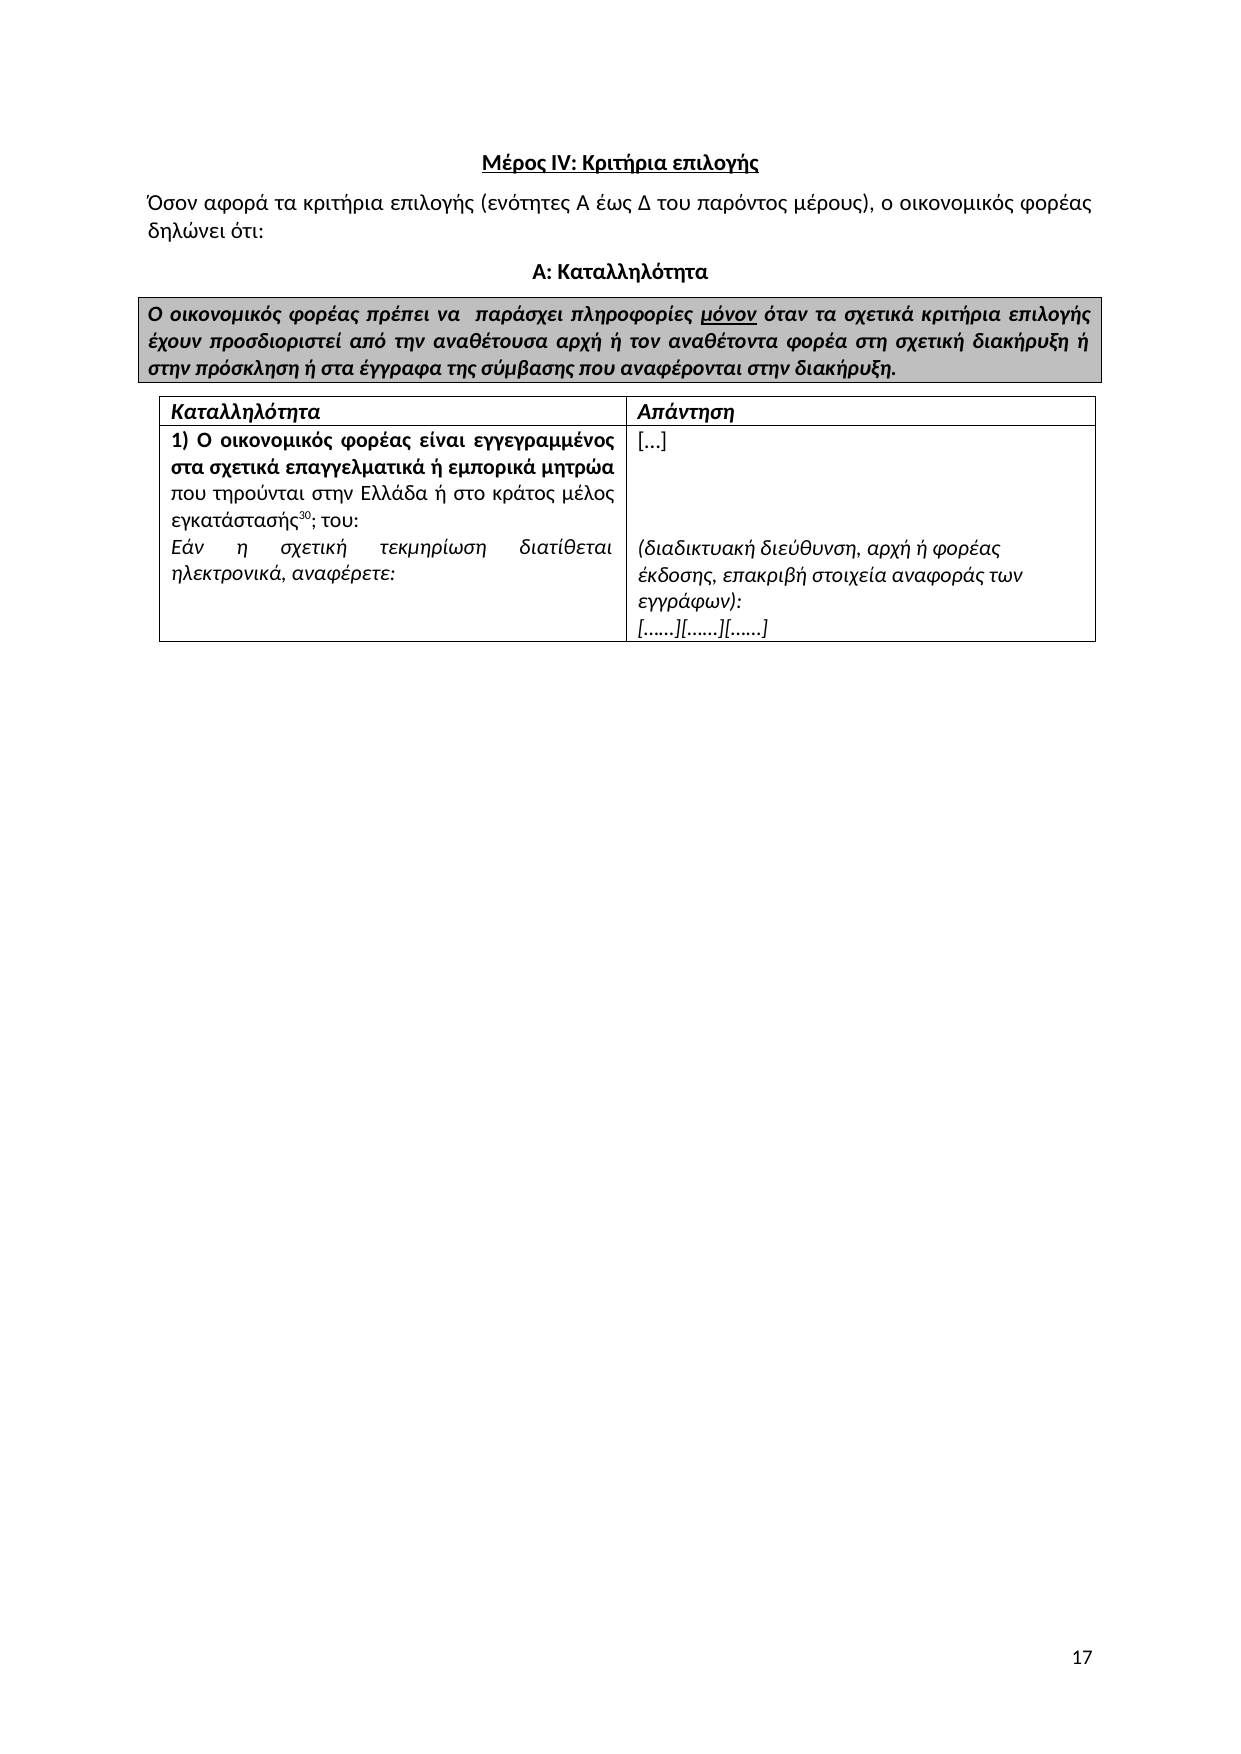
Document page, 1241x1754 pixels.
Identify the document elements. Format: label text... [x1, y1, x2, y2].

text Α: Καταλληλότητα [148, 257, 1092, 285]
table_cell […] (διαδικτυακή διεύθυνση, αρχή ή φορέας έκδοσης, επακριβή στοιχεία αναφοράς των εγγράφων): [……][……][……] [627, 426, 1095, 641]
text Ο οικονομικός φορέας πρέπει να παράσχει πληροφορίες μόνον όταν τα σχετικά κριτήρια επιλογής έχουν προσδιοριστεί από την αναθέτουσα αρχή ή τον αναθέτοντα φορέα στη σχετική διακήρυξη ή στην πρόσκληση ή στα έγγραφα της σύμβασης που αναφέρονται στην διακήρυξη. [139, 298, 1101, 382]
table_header Απάντηση [627, 397, 1095, 425]
table_header Καταλληλότητα [160, 397, 626, 425]
text Μέρος IV: Κριτήρια επιλογής [148, 148, 1092, 176]
text Όσον αφορά τα κριτήρια επιλογής (ενότητες Α έως Δ του παρόντος μέρους), ο οικονομικός φορέας δηλώνει ότι: [148, 188, 1092, 244]
table_cell 1) Ο οικονομικός φορέας είναι εγγεγραμμένος στα σχετικά επαγγελματικά ή εμπορικά μητρώα που τηρούνται στην Ελλάδα ή στο κράτος μέλος εγκατάστασής; του: Εάν η σχετική τεκμηρίωση διατίθεται ηλεκτρονικά, αναφέρετε: [160, 426, 626, 641]
